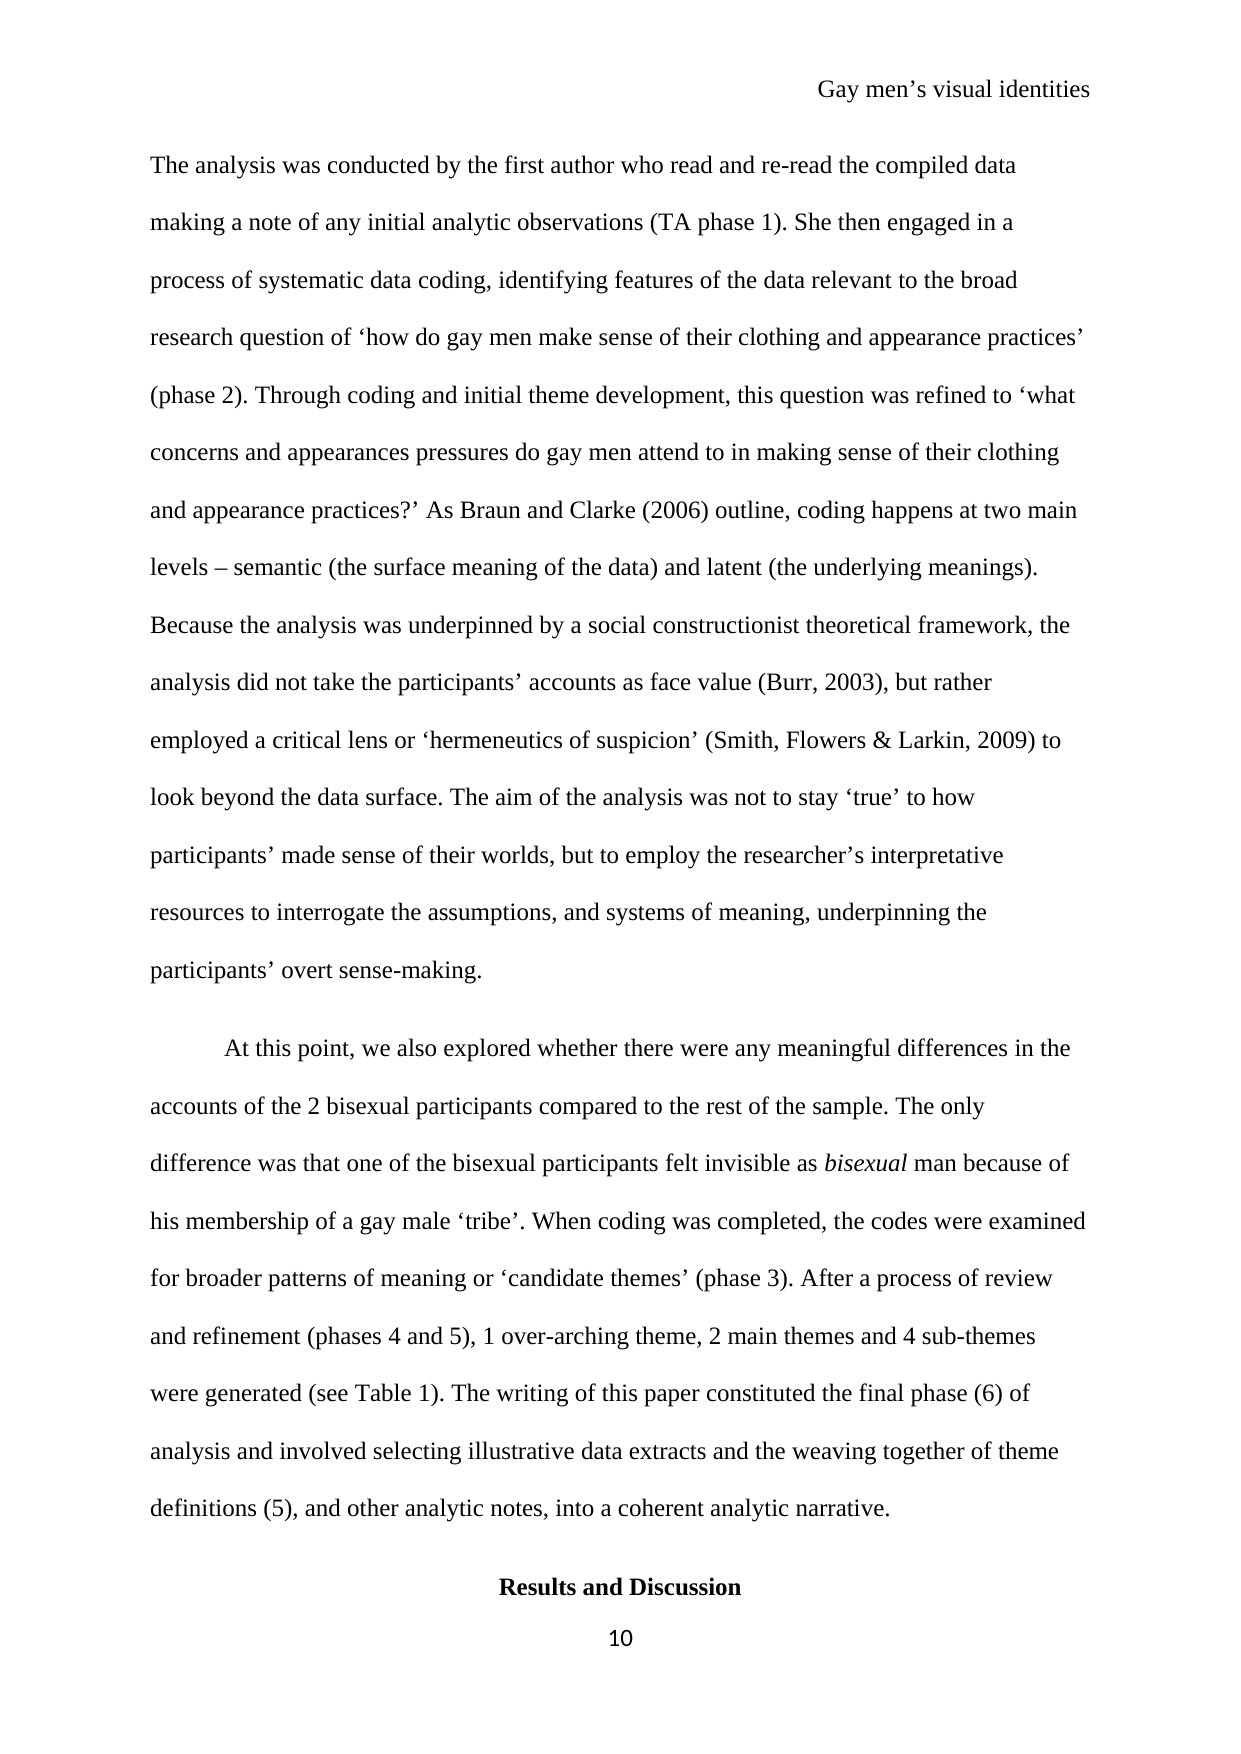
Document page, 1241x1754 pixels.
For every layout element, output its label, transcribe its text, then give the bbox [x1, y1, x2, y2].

text The analysis was conducted by the first author who read and re-read the compiled data making a note of any initial analytic observations (TA phase 1). She then engaged in a process of systematic data coding, identifying features of the data relevant to the broad research question of ‘how do gay men make sense of their clothing and appearance practices’ (phase 2). Through coding and initial theme development, this question was refined to ‘what concerns and appearances pressures do gay men attend to in making sense of their clothing and appearance practices?’ As Braun and Clarke (2006) outline, coding happens at two main levels – semantic (the surface meaning of the data) and latent (the underlying meanings). Because the analysis was underpinned by a social constructionist theoretical framework, the analysis did not take the participants’ accounts as face value (Burr, 2003), but rather employed a critical lens or ‘hermeneutics of suspicion’ (Smith, Flowers & Larkin, 2009) to look beyond the data surface. The aim of the analysis was not to stay ‘true’ to how participants’ made sense of their worlds, but to employ the researcher’s interpretative resources to interrogate the assumptions, and systems of meaning, underpinning the participants’ overt sense-making. [150, 150, 1090, 984]
text At this point, we also explored whether there were any meaningful differences in the accounts of the 2 bisexual participants compared to the rest of the sample. The only difference was that one of the bisexual participants felt invisible as bisexual man because of his membership of a gay male ‘tribe’. When coding was completed, the codes were examined for broader patterns of meaning or ‘candidate themes’ (phase 3). After a process of review and refinement (phases 4 and 5), 1 over-arching theme, 2 main themes and 4 sub-themes were generated (see Table 1). The writing of this paper constituted the final phase (6) of analysis and involved selecting illustrative data extracts and the weaving together of theme definitions (5), and other analytic notes, into a coherent analytic narrative. [150, 1033, 1090, 1522]
text Results and Discussion [150, 1572, 1090, 1600]
